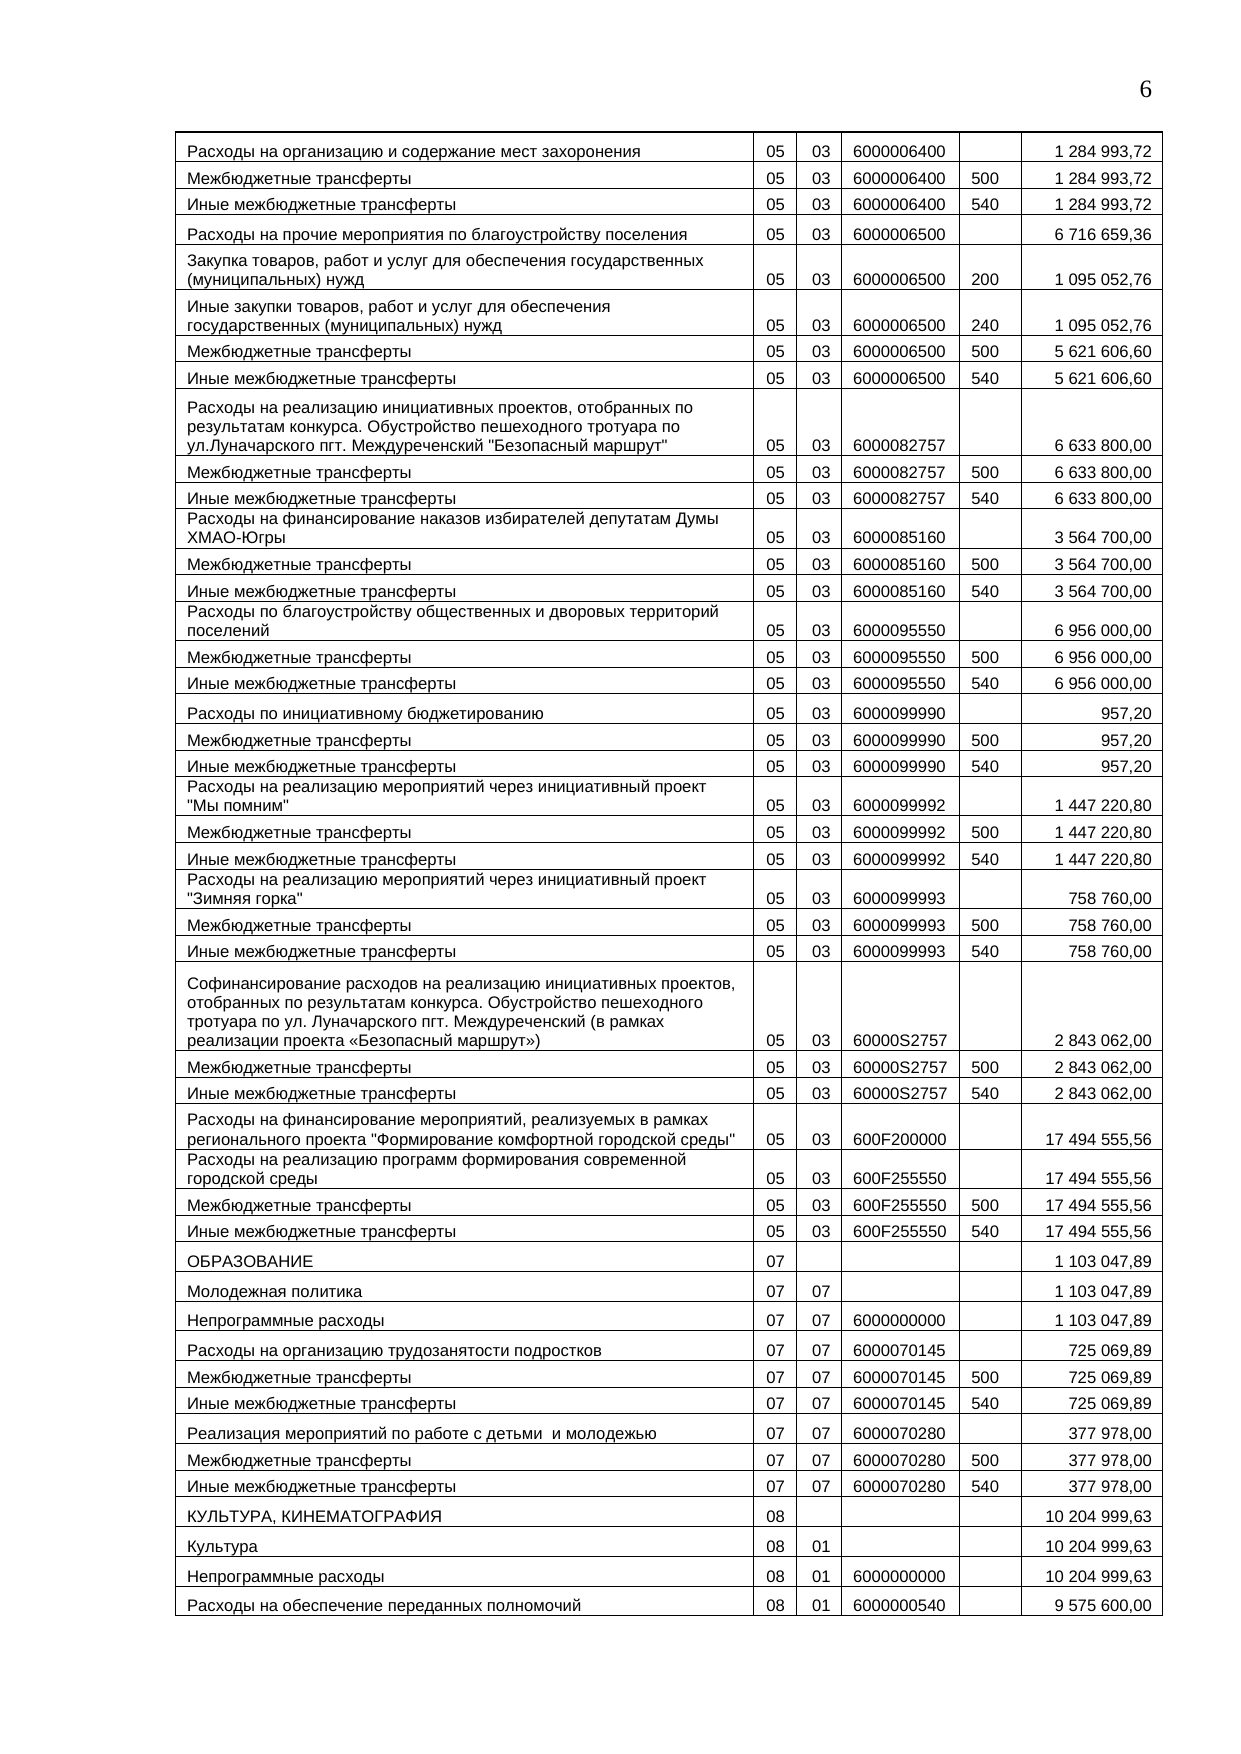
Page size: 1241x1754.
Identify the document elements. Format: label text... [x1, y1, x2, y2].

table_cell 07 [754, 1302, 796, 1330]
table_cell Иные межбюджетные трансферты [176, 575, 753, 601]
table_cell 6 716 659,36 [1022, 215, 1162, 244]
table_cell 03 [797, 509, 841, 547]
table_cell [797, 1497, 841, 1526]
table_cell 03 [797, 816, 841, 842]
table_cell 05 [754, 668, 796, 693]
table_cell [960, 694, 1021, 723]
table_cell 03 [797, 1078, 841, 1103]
table_cell [960, 870, 1021, 908]
table_cell 03 [797, 1051, 841, 1077]
table_cell 10 204 999,63 [1022, 1557, 1162, 1586]
table_cell Межбюджетные трансферты [176, 456, 753, 482]
table_cell 540 [960, 189, 1021, 214]
table_cell Расходы на финансирование наказов избирателей депутатам Думы ХМАО-Югры [176, 509, 753, 547]
table_cell 500 [960, 909, 1021, 934]
table_cell 08 [754, 1527, 796, 1556]
table_cell 5 621 606,60 [1022, 336, 1162, 361]
table_cell 05 [754, 509, 796, 547]
table_cell 600F255550 [842, 1189, 959, 1214]
table_cell [960, 1527, 1021, 1556]
table_cell [960, 1242, 1021, 1271]
table_cell Межбюджетные трансферты [176, 1361, 753, 1387]
table_cell Межбюджетные трансферты [176, 1189, 753, 1214]
table_cell Непрограммные расходы [176, 1557, 753, 1586]
table_cell 05 [754, 1104, 796, 1148]
table_cell 05 [754, 215, 796, 244]
table_cell 540 [960, 483, 1021, 508]
table_cell 540 [960, 575, 1021, 601]
table_cell [797, 1242, 841, 1271]
table_cell 6 633 800,00 [1022, 483, 1162, 508]
table_cell 05 [754, 777, 796, 815]
table_cell Расходы на реализацию мероприятий через инициативный проект "Мы помним" [176, 777, 753, 815]
table_cell 05 [754, 162, 796, 188]
table_cell Иные межбюджетные трансферты [176, 936, 753, 961]
table_cell 05 [754, 549, 796, 574]
table_cell 500 [960, 162, 1021, 188]
table_cell 07 [754, 1444, 796, 1470]
table_cell 3 564 700,00 [1022, 509, 1162, 547]
table_cell 6000095550 [842, 602, 959, 640]
table_cell 07 [754, 1388, 796, 1413]
table_cell 1 447 220,80 [1022, 816, 1162, 842]
table_cell 07 [797, 1331, 841, 1360]
table_cell Межбюджетные трансферты [176, 1444, 753, 1470]
table_cell 07 [754, 1331, 796, 1360]
table_cell 6000000540 [842, 1587, 959, 1615]
table_cell 03 [797, 336, 841, 361]
table_cell 01 [797, 1527, 841, 1556]
table_cell 6000082757 [842, 483, 959, 508]
table_cell 6000082757 [842, 456, 959, 482]
table_cell 05 [754, 575, 796, 601]
table_cell 6000099992 [842, 816, 959, 842]
table_cell Расходы на реализацию программ формирования современной городской среды [176, 1150, 753, 1188]
table_cell 540 [960, 362, 1021, 388]
table_cell 05 [754, 245, 796, 289]
table_cell Иные межбюджетные трансферты [176, 1471, 753, 1496]
table_cell 6000099990 [842, 694, 959, 723]
table_cell 540 [960, 1078, 1021, 1103]
table_cell 6000006500 [842, 245, 959, 289]
table_cell 17 494 555,56 [1022, 1189, 1162, 1214]
table_cell 500 [960, 1361, 1021, 1387]
table_cell [960, 133, 1021, 161]
table_cell Межбюджетные трансферты [176, 724, 753, 749]
table_cell 07 [797, 1361, 841, 1387]
table_cell 6000099990 [842, 724, 959, 749]
table_cell Молодежная политика [176, 1272, 753, 1301]
table_cell 1 284 993,72 [1022, 162, 1162, 188]
table_cell 540 [960, 751, 1021, 776]
table_cell 758 760,00 [1022, 909, 1162, 934]
table_cell 05 [754, 909, 796, 934]
table_cell 500 [960, 336, 1021, 361]
table_cell 377 978,00 [1022, 1471, 1162, 1496]
table_cell 1 284 993,72 [1022, 133, 1162, 161]
table_cell Расходы на прочие мероприятия по благоустройству поселения [176, 215, 753, 244]
table_cell Иные межбюджетные трансферты [176, 1078, 753, 1103]
table_cell Межбюджетные трансферты [176, 336, 753, 361]
table_cell 07 [754, 1242, 796, 1271]
table_cell 05 [754, 724, 796, 749]
table_cell 05 [754, 641, 796, 667]
table_cell 05 [754, 189, 796, 214]
table_cell [960, 1414, 1021, 1443]
table_cell 03 [797, 870, 841, 908]
table_cell 6 956 000,00 [1022, 602, 1162, 640]
table_cell 957,20 [1022, 694, 1162, 723]
table_cell 01 [797, 1587, 841, 1615]
table_cell 6000099992 [842, 777, 959, 815]
table_cell 60000S2757 [842, 1078, 959, 1103]
table_cell 6 633 800,00 [1022, 456, 1162, 482]
table_cell 6000095550 [842, 668, 959, 693]
table_cell 377 978,00 [1022, 1414, 1162, 1443]
table_cell 6000070145 [842, 1331, 959, 1360]
table_cell Иные межбюджетные трансферты [176, 1388, 753, 1413]
table_cell 17 494 555,56 [1022, 1216, 1162, 1241]
table_cell [960, 389, 1021, 455]
table_cell 758 760,00 [1022, 870, 1162, 908]
table_cell 500 [960, 549, 1021, 574]
table_cell 05 [754, 1078, 796, 1103]
table_cell 07 [754, 1272, 796, 1301]
table_cell 60000S2757 [842, 962, 959, 1050]
table_cell 540 [960, 936, 1021, 961]
table_cell 500 [960, 816, 1021, 842]
table_cell [960, 215, 1021, 244]
table_cell [842, 1497, 959, 1526]
table_cell [960, 509, 1021, 547]
table_cell 240 [960, 290, 1021, 335]
table_cell 500 [960, 724, 1021, 749]
table_cell 10 204 999,63 [1022, 1527, 1162, 1556]
table_cell 05 [754, 336, 796, 361]
table_cell Межбюджетные трансферты [176, 162, 753, 188]
table_cell 1 103 047,89 [1022, 1272, 1162, 1301]
table_cell 05 [754, 936, 796, 961]
table_cell 6000085160 [842, 509, 959, 547]
table_cell Культура [176, 1527, 753, 1556]
table_cell Иные межбюджетные трансферты [176, 362, 753, 388]
table_cell 6000070145 [842, 1388, 959, 1413]
table_cell 03 [797, 751, 841, 776]
table_cell 03 [797, 575, 841, 601]
table_cell 01 [797, 1557, 841, 1586]
table_cell 07 [797, 1414, 841, 1443]
table_cell 03 [797, 962, 841, 1050]
table_cell 03 [797, 1150, 841, 1188]
table_cell Иные закупки товаров, работ и услуг для обеспечения государственных (муниципальных) нужд [176, 290, 753, 335]
table_cell 540 [960, 843, 1021, 868]
table_cell 07 [797, 1444, 841, 1470]
table_cell 500 [960, 1444, 1021, 1470]
table_cell [960, 1302, 1021, 1330]
table_cell 03 [797, 189, 841, 214]
table_cell 03 [797, 936, 841, 961]
table_cell 6000006500 [842, 215, 959, 244]
table_cell 05 [754, 843, 796, 868]
table_cell 6000099993 [842, 909, 959, 934]
table_cell 1 284 993,72 [1022, 189, 1162, 214]
table_cell 6 633 800,00 [1022, 389, 1162, 455]
table_cell 1 447 220,80 [1022, 843, 1162, 868]
table_cell Иные межбюджетные трансферты [176, 189, 753, 214]
table_cell 03 [797, 909, 841, 934]
table_cell 6000099990 [842, 751, 959, 776]
table_cell 6000006500 [842, 362, 959, 388]
table_cell 08 [754, 1557, 796, 1586]
table_cell 17 494 555,56 [1022, 1150, 1162, 1188]
table_cell 540 [960, 1471, 1021, 1496]
table_cell 05 [754, 602, 796, 640]
table_cell 6000006500 [842, 336, 959, 361]
table_cell [960, 962, 1021, 1050]
table_cell 957,20 [1022, 724, 1162, 749]
table_cell 6000000000 [842, 1302, 959, 1330]
table_cell 6000006500 [842, 290, 959, 335]
table_cell 6000085160 [842, 549, 959, 574]
table_cell Закупка товаров, работ и услуг для обеспечения государственных (муниципальных) нужд [176, 245, 753, 289]
table_cell Межбюджетные трансферты [176, 641, 753, 667]
table_cell 6000082757 [842, 389, 959, 455]
table_cell 05 [754, 389, 796, 455]
table_cell 03 [797, 602, 841, 640]
table_cell Непрограммные расходы [176, 1302, 753, 1330]
table_cell 600F255550 [842, 1150, 959, 1188]
table_cell 07 [754, 1414, 796, 1443]
table_cell Реализация мероприятий по работе с детьми и молодежью [176, 1414, 753, 1443]
table_cell 03 [797, 549, 841, 574]
table_cell 60000S2757 [842, 1051, 959, 1077]
table_cell 05 [754, 694, 796, 723]
table_cell Межбюджетные трансферты [176, 816, 753, 842]
table_cell 500 [960, 456, 1021, 482]
table_cell 3 564 700,00 [1022, 549, 1162, 574]
table_cell 1 103 047,89 [1022, 1242, 1162, 1271]
table_cell 1 447 220,80 [1022, 777, 1162, 815]
table_cell 10 204 999,63 [1022, 1497, 1162, 1526]
table_cell 05 [754, 1216, 796, 1241]
table_cell 17 494 555,56 [1022, 1104, 1162, 1148]
table_cell [960, 777, 1021, 815]
table_cell 05 [754, 1051, 796, 1077]
table_cell 6000070280 [842, 1414, 959, 1443]
table_cell 725 069,89 [1022, 1388, 1162, 1413]
table_cell 05 [754, 1189, 796, 1214]
table_cell 758 760,00 [1022, 936, 1162, 961]
table_cell 03 [797, 694, 841, 723]
table_cell 957,20 [1022, 751, 1162, 776]
table_cell 200 [960, 245, 1021, 289]
table_cell 05 [754, 133, 796, 161]
table_cell 03 [797, 483, 841, 508]
table_cell 03 [797, 215, 841, 244]
table_cell 05 [754, 962, 796, 1050]
table_cell 5 621 606,60 [1022, 362, 1162, 388]
table_cell 07 [754, 1471, 796, 1496]
table_cell 07 [797, 1272, 841, 1301]
table_cell 1 095 052,76 [1022, 245, 1162, 289]
table_cell 377 978,00 [1022, 1444, 1162, 1470]
table_cell Иные межбюджетные трансферты [176, 751, 753, 776]
table_cell 07 [754, 1361, 796, 1387]
table_cell Иные межбюджетные трансферты [176, 843, 753, 868]
table_cell 6000085160 [842, 575, 959, 601]
table_cell 03 [797, 133, 841, 161]
table_cell 08 [754, 1587, 796, 1615]
table_cell 1 103 047,89 [1022, 1302, 1162, 1330]
table_cell 6 956 000,00 [1022, 668, 1162, 693]
table_cell 540 [960, 668, 1021, 693]
table_cell 540 [960, 1216, 1021, 1241]
table_cell 600F255550 [842, 1216, 959, 1241]
table_cell 03 [797, 362, 841, 388]
table_cell 500 [960, 641, 1021, 667]
table_cell 2 843 062,00 [1022, 962, 1162, 1050]
table_cell 07 [797, 1388, 841, 1413]
table_cell 03 [797, 777, 841, 815]
table_cell 6000070280 [842, 1444, 959, 1470]
table_cell Расходы по инициативному бюджетированию [176, 694, 753, 723]
table_cell 500 [960, 1051, 1021, 1077]
table_cell Межбюджетные трансферты [176, 909, 753, 934]
table_cell 725 069,89 [1022, 1361, 1162, 1387]
table_cell 6000070145 [842, 1361, 959, 1387]
table_cell 03 [797, 724, 841, 749]
table_cell 725 069,89 [1022, 1331, 1162, 1360]
table_cell 05 [754, 1150, 796, 1188]
table_cell Расходы на финансирование мероприятий, реализуемых в рамках регионального проекта "Формирование комфортной городской среды" [176, 1104, 753, 1148]
table_cell КУЛЬТУРА, КИНЕМАТОГРАФИЯ [176, 1497, 753, 1526]
table_cell 03 [797, 641, 841, 667]
table_cell Расходы по благоустройству общественных и дворовых территорий поселений [176, 602, 753, 640]
table_cell 05 [754, 290, 796, 335]
table_cell [842, 1242, 959, 1271]
table_cell Софинансирование расходов на реализацию инициативных проектов, отобранных по результатам конкурса. Обустройство пешеходного тротуара по ул. Луначарского пгт. Междуреченский (в рамках реализации проекта «Безопасный маршрут») [176, 962, 753, 1050]
table_cell 6 956 000,00 [1022, 641, 1162, 667]
table_cell [960, 1150, 1021, 1188]
table_cell 6000006400 [842, 133, 959, 161]
table_cell 2 843 062,00 [1022, 1051, 1162, 1077]
table_cell Межбюджетные трансферты [176, 1051, 753, 1077]
table_cell [960, 1497, 1021, 1526]
table_cell 600F200000 [842, 1104, 959, 1148]
table_cell Расходы на организацию трудозанятости подростков [176, 1331, 753, 1360]
table_cell ОБРАЗОВАНИЕ [176, 1242, 753, 1271]
table_cell 05 [754, 816, 796, 842]
table_cell 05 [754, 751, 796, 776]
table_cell 03 [797, 456, 841, 482]
table_cell Расходы на реализацию мероприятий через инициативный проект "Зимняя горка" [176, 870, 753, 908]
table_cell Иные межбюджетные трансферты [176, 483, 753, 508]
table_cell 6000070280 [842, 1471, 959, 1496]
table_cell Иные межбюджетные трансферты [176, 1216, 753, 1241]
table_cell 6000006400 [842, 162, 959, 188]
table_cell 3 564 700,00 [1022, 575, 1162, 601]
table_cell Межбюджетные трансферты [176, 549, 753, 574]
table_cell Иные межбюджетные трансферты [176, 668, 753, 693]
table_cell 08 [754, 1497, 796, 1526]
table_cell 6000099993 [842, 936, 959, 961]
table_cell 05 [754, 456, 796, 482]
table_cell [960, 602, 1021, 640]
table_cell 9 575 600,00 [1022, 1587, 1162, 1615]
table_cell 07 [797, 1471, 841, 1496]
table_cell 03 [797, 1104, 841, 1148]
table_cell Расходы на реализацию инициативных проектов, отобранных по результатам конкурса. Обустройство пешеходного тротуара по ул.Луначарского пгт. Междуреченский "Безопасный маршрут" [176, 389, 753, 455]
table_cell 6000006400 [842, 189, 959, 214]
table_cell 2 843 062,00 [1022, 1078, 1162, 1103]
table_cell 03 [797, 389, 841, 455]
table_cell [960, 1587, 1021, 1615]
table_cell 03 [797, 162, 841, 188]
table_cell [960, 1104, 1021, 1148]
table_cell 6000095550 [842, 641, 959, 667]
table_cell 1 095 052,76 [1022, 290, 1162, 335]
table_cell 05 [754, 362, 796, 388]
table_cell 03 [797, 1189, 841, 1214]
table_cell [960, 1557, 1021, 1586]
table_cell [960, 1331, 1021, 1360]
table_cell Расходы на организацию и содержание мест захоронения [176, 133, 753, 161]
table_cell 500 [960, 1189, 1021, 1214]
table_cell 03 [797, 843, 841, 868]
table_cell [842, 1272, 959, 1301]
table_cell 6000099993 [842, 870, 959, 908]
table_cell 03 [797, 290, 841, 335]
table_cell 6000099992 [842, 843, 959, 868]
table_cell 05 [754, 870, 796, 908]
table_cell 540 [960, 1388, 1021, 1413]
table_cell 03 [797, 1216, 841, 1241]
table_cell 07 [797, 1302, 841, 1330]
table_cell 03 [797, 245, 841, 289]
table_cell 6000000000 [842, 1557, 959, 1586]
table_cell Расходы на обеспечение переданных полномочий [176, 1587, 753, 1615]
table_cell 05 [754, 483, 796, 508]
table_cell [842, 1527, 959, 1556]
table_cell 03 [797, 668, 841, 693]
table_cell [960, 1272, 1021, 1301]
